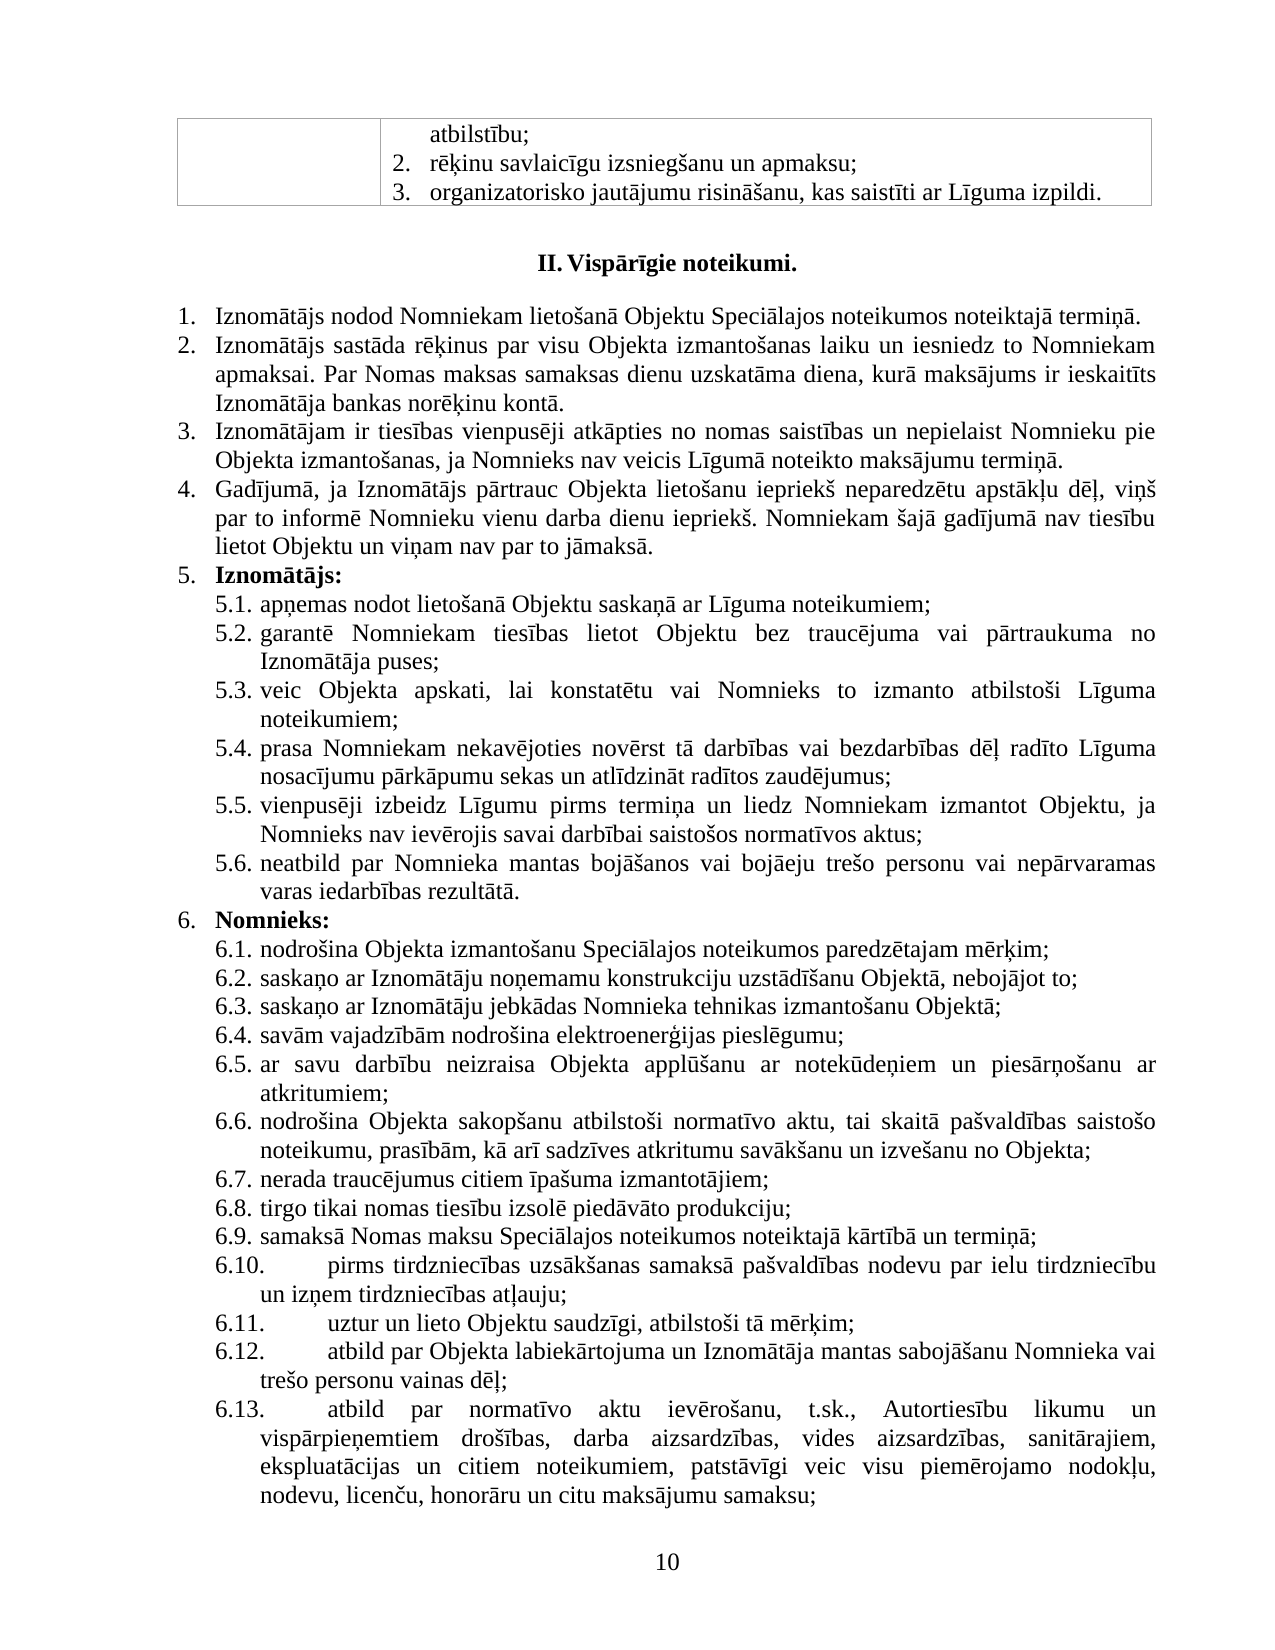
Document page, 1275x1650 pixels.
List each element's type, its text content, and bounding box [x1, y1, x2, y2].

list atbild par Objekta labiekārtojuma un Iznomātāja mantas sabojāšanu Nomnieka vai trešo personu vainas dēļ; [215, 1336, 1157, 1394]
list Iznomātājs sastāda rēķinus par visu Objekta izmantošanas laiku un iesniedz to Nomniekam apmaksai. Par Nomas maksas samaksas dienu uzskatāma diena, kurā maksājums ir ieskaitīts Iznomātāja bankas norēķinu kontā. [177, 330, 1157, 416]
list Gadījumā, ja Iznomātājs pārtrauc Objekta lietošanu iepriekš neparedzētu apstākļu dēļ, viņš par to informē Nomnieku vienu darba dienu iepriekš. Nomniekam šajā gadījumā nav tiesību lietot Objektu un viņam nav par to jāmaksā. [177, 474, 1157, 560]
list savām vajadzībām nodrošina elektroenerģijas pieslēgumu; [215, 1020, 1157, 1049]
list uztur un lieto Objektu saudzīgi, atbilstoši tā mērķim; [215, 1308, 1157, 1336]
list pirms tirdzniecības uzsākšanas samaksā pašvaldības nodevu par ielu tirdzniecību un izņem tirdzniecības atļauju; [215, 1250, 1157, 1308]
list saskaņo ar Iznomātāju jebkādas Nomnieka tehnikas izmantošanu Objektā; [215, 991, 1157, 1020]
list garantē Nomniekam tiesības lietot Objektu bez traucējuma vai pārtraukuma no Iznomātāja puses; [215, 618, 1157, 675]
list Nomnieks: [177, 905, 1157, 934]
list Iznomātājam ir tiesības vienpusēji atkāpties no nomas saistības un nepielaist Nomnieku pie Objekta izmantošanas, ja Nomnieks nav veicis Līgumā noteikto maksājumu termiņā. [177, 416, 1157, 474]
list veic Objekta apskati, lai konstatētu vai Nomnieks to izmanto atbilstoši Līguma noteikumiem; [215, 675, 1157, 733]
list ar savu darbību neizraisa Objekta applūšanu ar notekūdeņiem un piesārņošanu ar atkritumiem; [215, 1049, 1157, 1106]
list Iznomātājs nodod Nomniekam lietošanā Objektu Speciālajos noteikumos noteiktajā termiņā. [177, 301, 1157, 330]
list apņemas nodot lietošanā Objektu saskaņā ar Līguma noteikumiem; [215, 589, 1157, 618]
list saskaņo ar Iznomātāju noņemamu konstrukciju uzstādīšanu Objektā, nebojājot to; [215, 963, 1157, 991]
list neatbild par Nomnieka mantas bojāšanos vai bojāeju trešo personu vai nepārvaramas varas iedarbības rezultātā. [215, 848, 1157, 905]
list nodrošina Objekta sakopšanu atbilstoši normatīvo aktu, tai skaitā pašvaldības saistošo noteikumu, prasībām, kā arī sadzīves atkritumu savākšanu un izvešanu no Objekta; [215, 1106, 1157, 1164]
list Iznomātājs: [177, 560, 1157, 589]
list tirgo tikai nomas tiesību izsolē piedāvāto produkciju; [215, 1193, 1157, 1221]
list Vispārīgie noteikumi. [177, 248, 1157, 276]
list vienpusēji izbeidz Līgumu pirms termiņa un liedz Nomniekam izmantot Objektu, ja Nomnieks nav ievērojis savai darbībai saistošos normatīvos aktus; [215, 790, 1157, 848]
list nerada traucējumus citiem īpašuma izmantotājiem; [215, 1164, 1157, 1193]
list samaksā Nomas maksu Speciālajos noteikumos noteiktajā kārtībā un termiņā; [215, 1221, 1157, 1250]
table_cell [381, 119, 1151, 205]
list nodrošina Objekta izmantošanu Speciālajos noteikumos paredzētajam mērķim; [215, 934, 1157, 963]
list prasa Nomniekam nekavējoties novērst tā darbības vai bezdarbības dēļ radīto Līguma nosacījumu pārkāpumu sekas un atlīdzināt radītos zaudējumus; [215, 733, 1157, 790]
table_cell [178, 119, 380, 205]
list atbild par normatīvo aktu ievērošanu, t.sk., Autortiesību likumu un vispārpieņemtiem drošības, darba aizsardzības, vides aizsardzības, sanitārajiem, ekspluatācijas un citiem noteikumiem, patstāvīgi veic visu piemērojamo nodokļu, nodevu, licenču, honorāru un citu maksājumu samaksu; [215, 1394, 1157, 1509]
